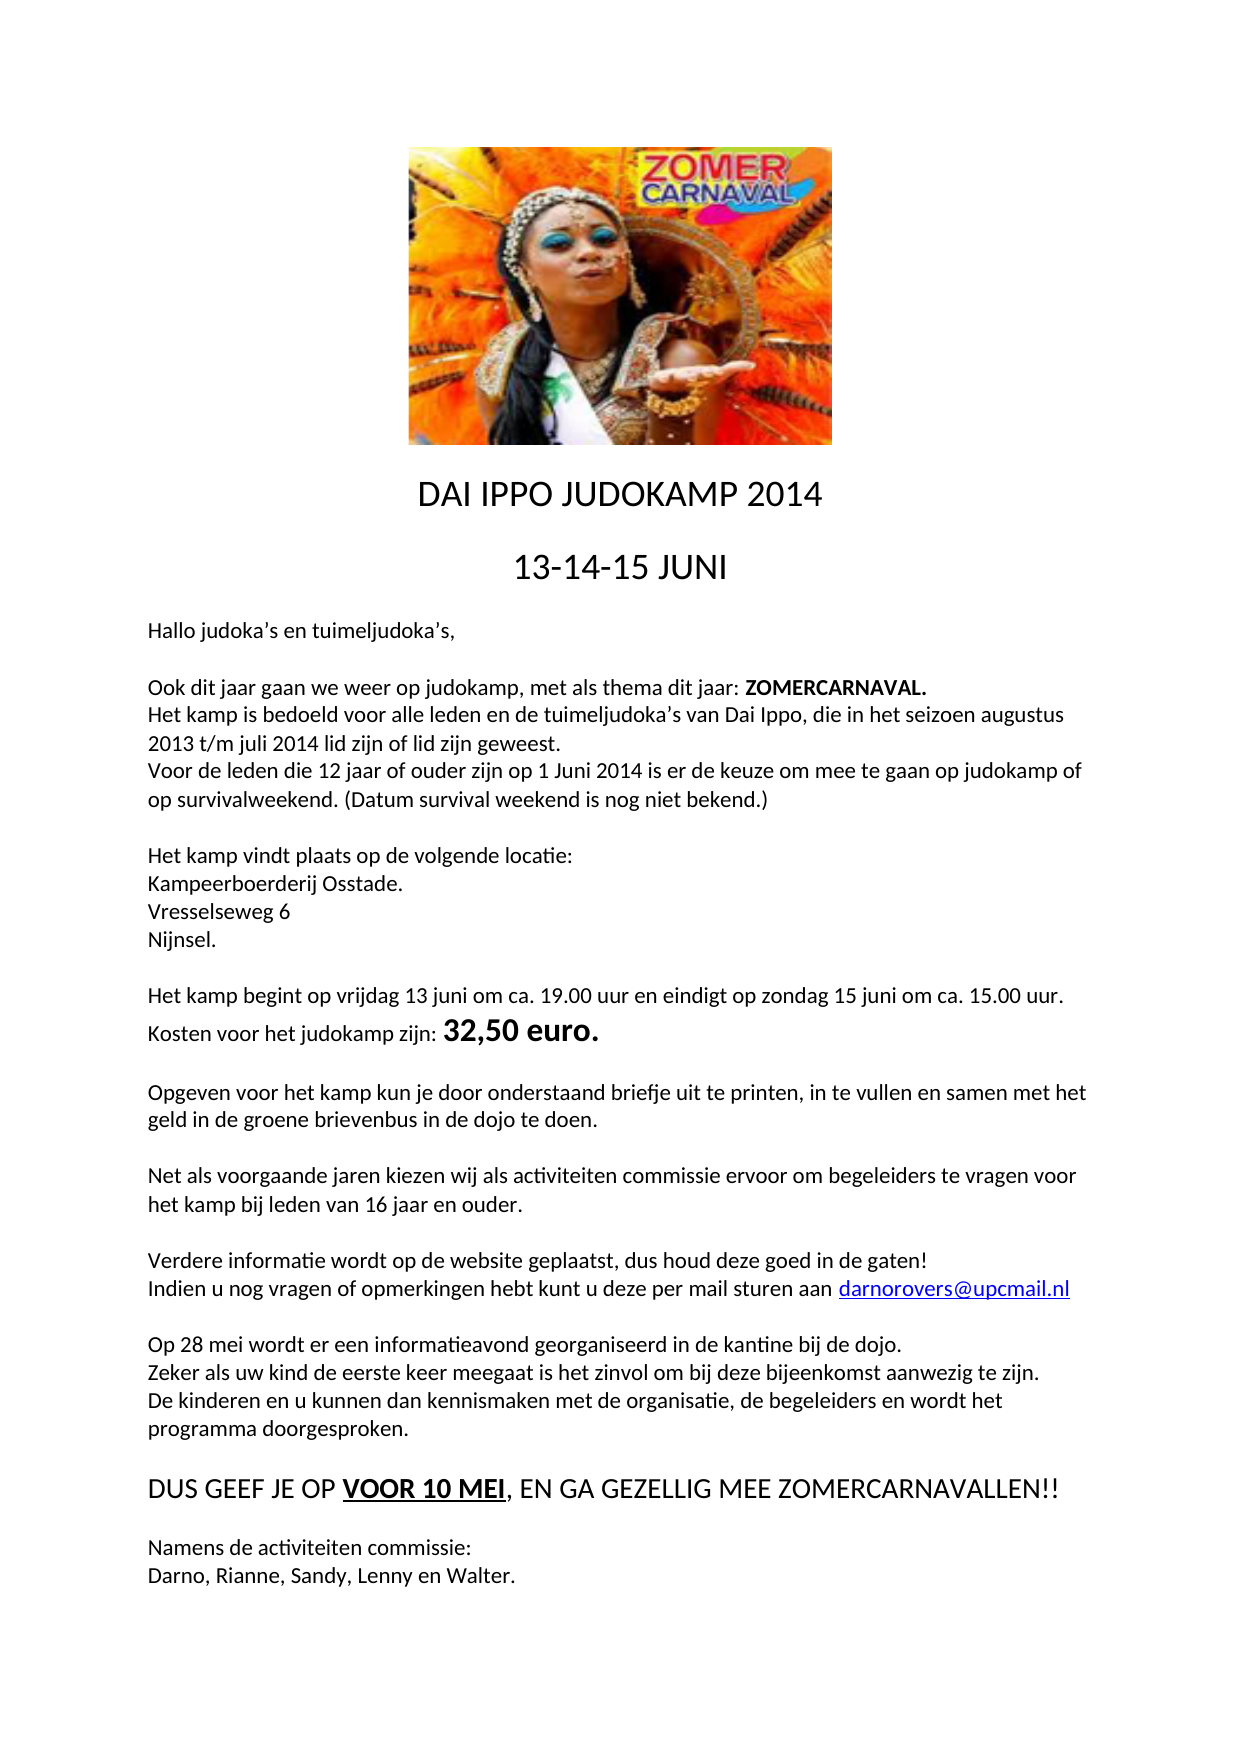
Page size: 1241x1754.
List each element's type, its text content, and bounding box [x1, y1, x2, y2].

text Vresselseweg 6 [148, 897, 1093, 925]
text Het kamp vindt plaats op de volgende locatie: [148, 841, 1093, 869]
text Voor de leden die 12 jaar of ouder zijn op 1 Juni 2014 is er de keuze om mee te gaan op judokamp of op survivalweekend. (Datum survival weekend is nog niet bekend.) [148, 757, 1093, 813]
picture [408, 147, 832, 445]
text De kinderen en u kunnen dan kennismaken met de organisatie, de begeleiders en wordt het programma doorgesproken. [148, 1386, 1093, 1442]
text Opgeven voor het kamp kun je door onderstaand briefje uit te printen, in te vullen en samen met het geld in de groene brievenbus in de dojo te doen. [148, 1078, 1093, 1134]
text 13-14-15 JUNI [148, 543, 1093, 589]
text DAI IPPO JUDOKAMP 2014 [148, 469, 1093, 515]
text Zeker als uw kind de eerste keer meegaat is het zinvol om bij deze bijeenkomst aanwezig te zijn. [148, 1358, 1093, 1386]
text Op 28 mei wordt er een informatieavond georganiseerd in de kantine bij de dojo. [148, 1330, 1093, 1358]
text Het kamp is bedoeld voor alle leden en de tuimeljudoka’s van Dai Ippo, die in het seizoen augustus 2013 t/m juli 2014 lid zijn of lid zijn geweest. [148, 701, 1093, 757]
text Verdere informatie wordt op de website geplaatst, dus houd deze goed in de gaten! [148, 1246, 1093, 1274]
text Net als voorgaande jaren kiezen wij als activiteiten commissie ervoor om begeleiders te vragen voor het kamp bij leden van 16 jaar en ouder. [148, 1162, 1093, 1218]
text Ook dit jaar gaan we weer op judokamp, met als thema dit jaar: ZOMERCARNAVAL. [148, 673, 1093, 701]
text DUS GEEF JE OP VOOR 10 MEI, EN GA GEZELLIG MEE ZOMERCARNAVALLEN!! [148, 1470, 1093, 1506]
text Nijnsel. [148, 925, 1093, 953]
text Het kamp begint op vrijdag 13 juni om ca. 19.00 uur en eindigt op zondag 15 juni om ca. 15.00 uur. [148, 981, 1093, 1009]
text Kosten voor het judokamp zijn: 32,50 euro. [148, 1009, 1093, 1049]
text Kampeerboerderij Osstade. [148, 869, 1093, 897]
text Indien u nog vragen of opmerkingen hebt kunt u deze per mail sturen aan darnorovers@upcmail.nl [148, 1274, 1093, 1302]
text Hallo judoka’s en tuimeljudoka’s, [148, 617, 1093, 644]
text Darno, Rianne, Sandy, Lenny en Walter. [148, 1562, 1093, 1589]
text Namens de activiteiten commissie: [148, 1533, 1093, 1562]
